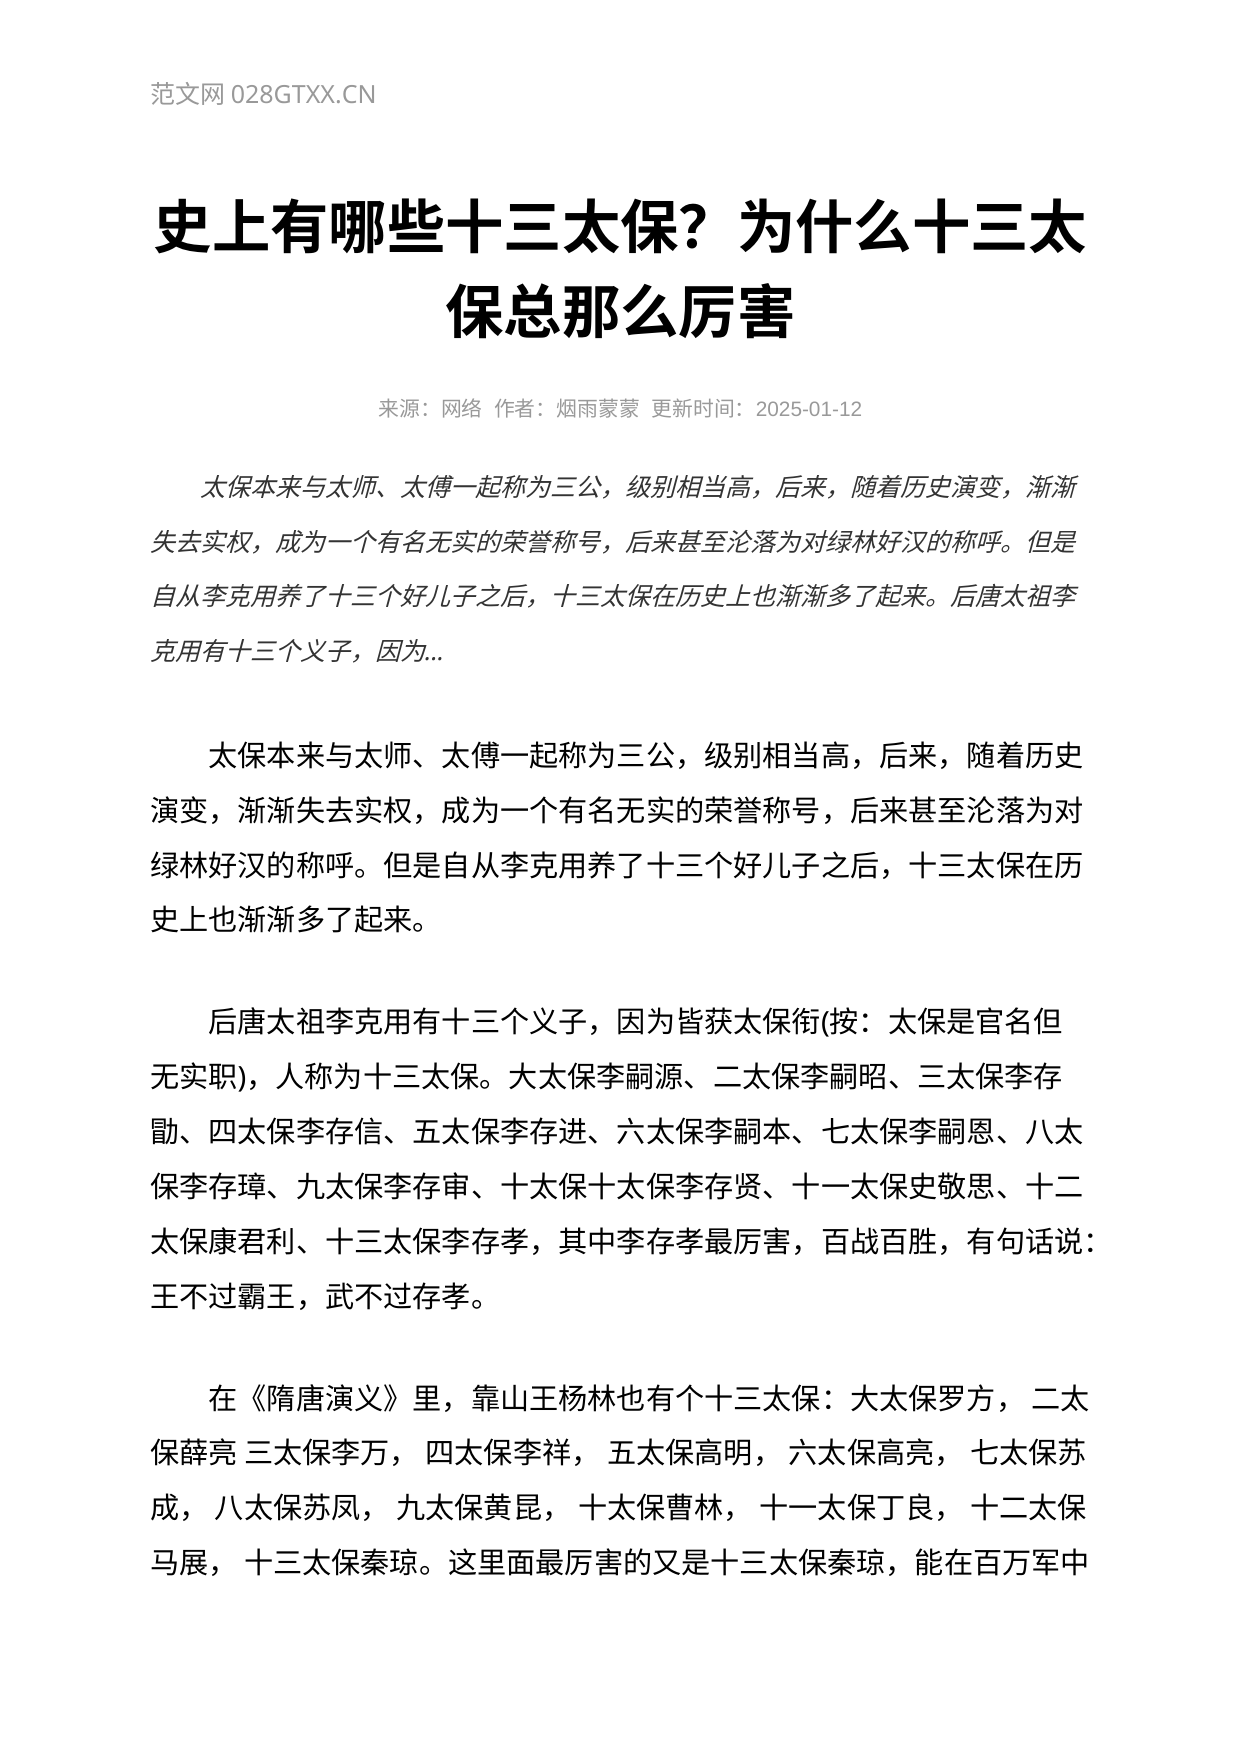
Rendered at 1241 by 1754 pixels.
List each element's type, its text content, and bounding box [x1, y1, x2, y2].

text 太保本来与太师、太傅一起称为三公，级别相当高，后来，随着历史演变，渐渐失去实权，成为一个有名无实的荣誉称号，后来甚至沦落为对绿林好汉的称呼。但是自从李克用养了十三个好儿子之后，十三太保在历史上也渐渐多了起来。后唐太祖李克用有十三个义子，因为... [150, 468, 1090, 667]
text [150, 1375, 1090, 1582]
text 来源：网络 作者：烟雨蒙蒙 更新时间：2025-01-12 [150, 397, 1090, 421]
text 后唐太祖李克用有十三个义子，因为皆获太保衔(按：太保是官名但无实职)，人称为十三太保。大太保李嗣源、二太保李嗣昭、三太保李存勖、四太保李存信、五太保李存进、六太保李嗣本、七太保李嗣恩、八太保李存璋、九太保李存审、十太保十太保李存贤、十一太保史敬思、十二太保康君利、十三太保李存孝，其中李存孝最厉害，百战百胜，有句话说：王不过霸王，武不过存孝。 [150, 999, 1090, 1316]
subtitle 史上有哪些十三太保？为什么十三太保总那么厉害 [150, 181, 1090, 350]
text 太保本来与太师、太傅一起称为三公，级别相当高，后来，随着历史演变，渐渐失去实权，成为一个有名无实的荣誉称号，后来甚至沦落为对绿林好汉的称呼。但是自从李克用养了十三个好儿子之后，十三太保在历史上也渐渐多了起来。 [150, 732, 1090, 939]
